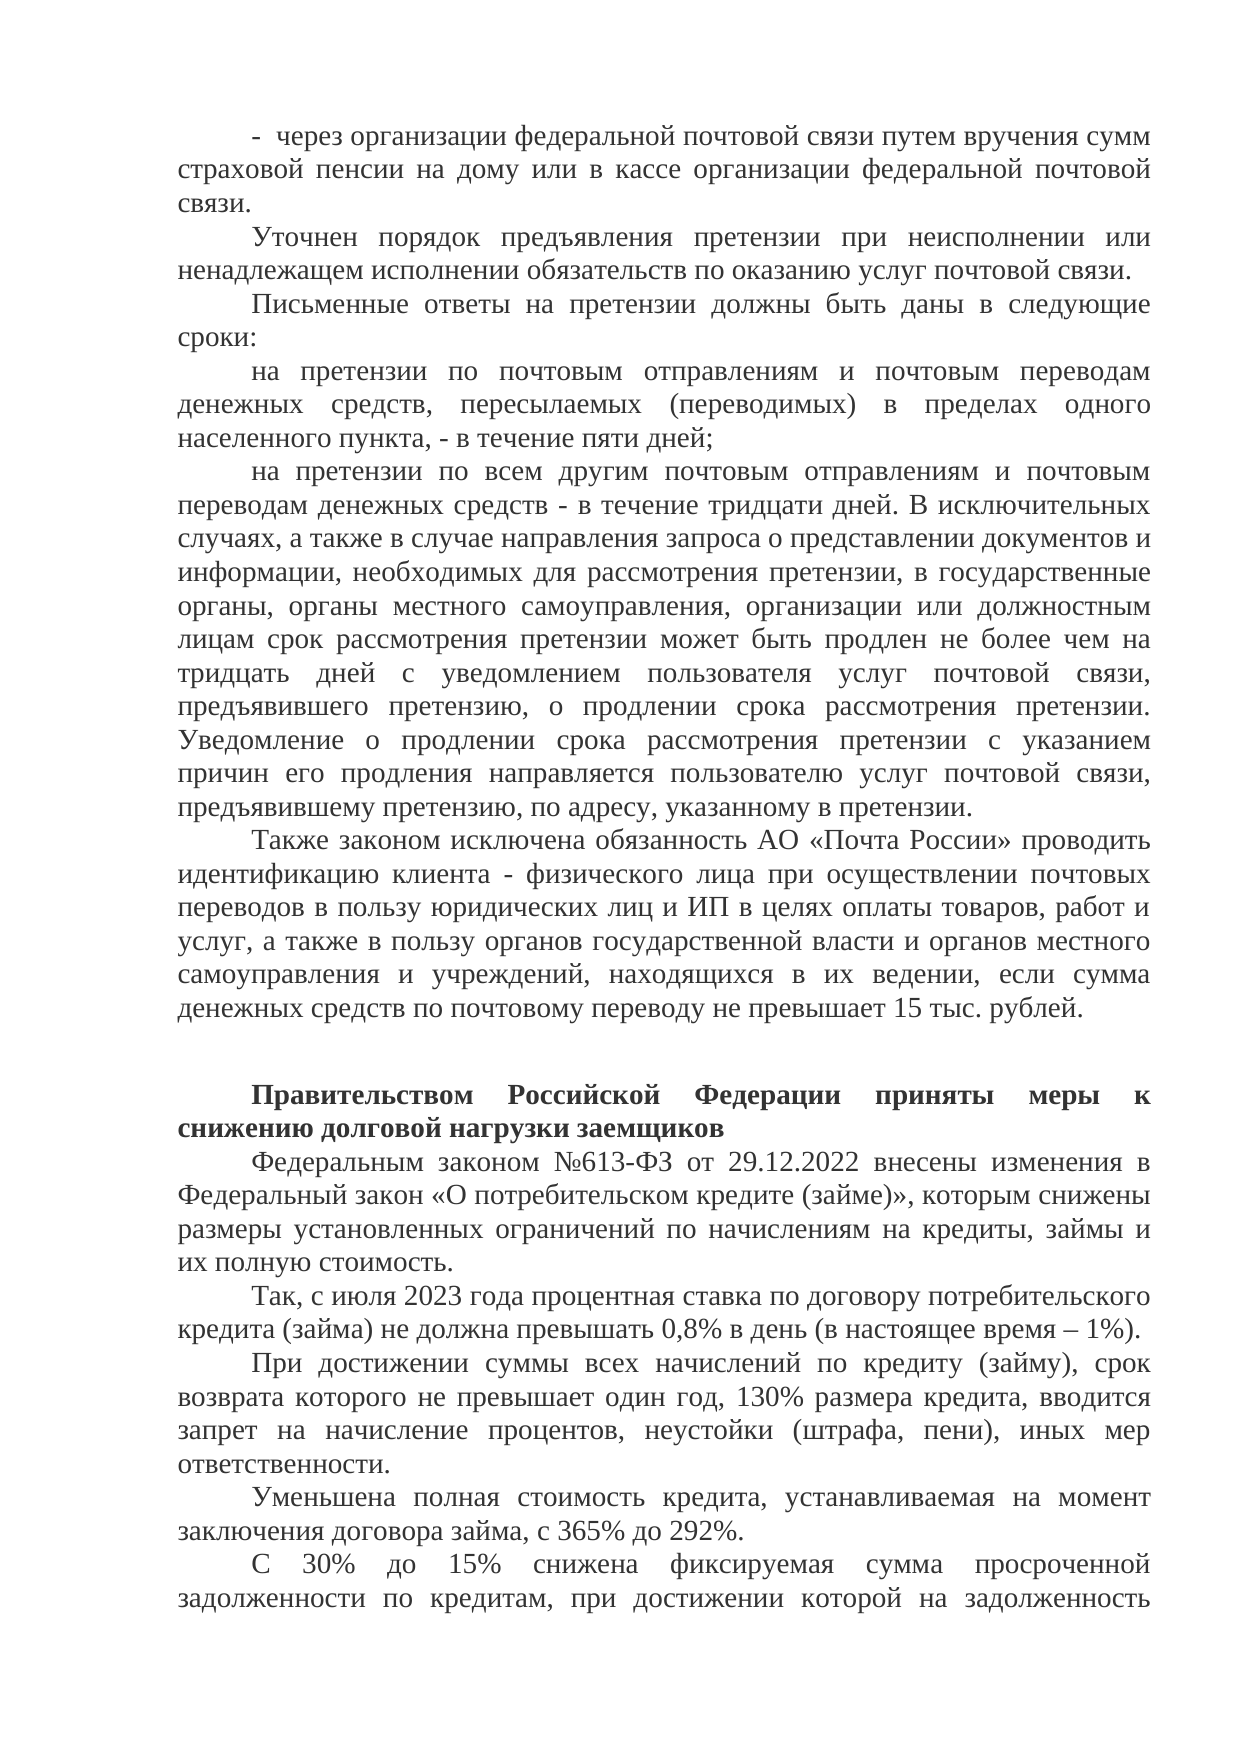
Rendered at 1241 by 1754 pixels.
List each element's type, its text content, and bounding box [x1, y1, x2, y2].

text на претензии по почтовым отправлениям и почтовым переводам денежных средств, пересылаемых (переводимых) в пределах одного населенного пункта, - в течение пяти дней; [177, 353, 1152, 453]
text Так, с июля 2023 года процентная ставка по договору потребительского кредита (займа) не должна превышать 0,8% в день (в настоящее время – 1%). [177, 1278, 1152, 1345]
text Письменные ответы на претензии должны быть даны в следующие сроки: [177, 286, 1152, 353]
text При достижении суммы всех начислений по кредиту (займу), срок возврата которого не превышает один год, 130% размера кредита, вводится запрет на начисление процентов, неустойки (штрафа, пени), иных мер ответственности. [177, 1345, 1152, 1479]
text Федеральным законом №613-ФЗ от 29.12.2022 внесены изменения в Федеральный закон «О потребительском кредите (займе)», которым снижены размеры установленных ограничений по начислениям на кредиты, займы и их полную стоимость. [177, 1144, 1152, 1278]
text Уточнен порядок предъявления претензии при неисполнении или ненадлежащем исполнении обязательств по оказанию услуг почтовой связи. [177, 219, 1152, 286]
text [177, 1546, 1152, 1613]
text Правительством Российской Федерации приняты меры к снижению долговой нагрузки заемщиков [177, 1077, 1152, 1144]
text - через организации федеральной почтовой связи путем вручения сумм страховой пенсии на дому или в кассе организации федеральной почтовой связи. [177, 118, 1152, 219]
text Уменьшена полная стоимость кредита, устанавливаемая на момент заключения договора займа, с 365% до 292%. [177, 1479, 1152, 1546]
text Также законом исключена обязанность АО «Почта России» проводить идентификацию клиента - физического лица при осуществлении почтовых переводов в пользу юридических лиц и ИП в целях оплаты товаров, работ и услуг, а также в пользу органов государственной власти и органов местного самоуправления и учреждений, находящихся в их ведении, если сумма денежных средств по почтовому переводу не превышает 15 тыс. рублей. [177, 822, 1152, 1024]
text на претензии по всем другим почтовым отправлениям и почтовым переводам денежных средств - в течение тридцати дней. В исключительных случаях, а также в случае направления запроса о представлении документов и информации, необходимых для рассмотрения претензии, в государственные органы, органы местного самоуправления, организации или должностным лицам срок рассмотрения претензии может быть продлен не более чем на тридцать дней с уведомлением пользователя услуг почтовой связи, предъявившего претензию, о продлении срока рассмотрения претензии. Уведомление о продлении срока рассмотрения претензии с указанием причин его продления направляется пользователю услуг почтовой связи, предъявившему претензию, по адресу, указанному в претензии. [177, 453, 1152, 822]
